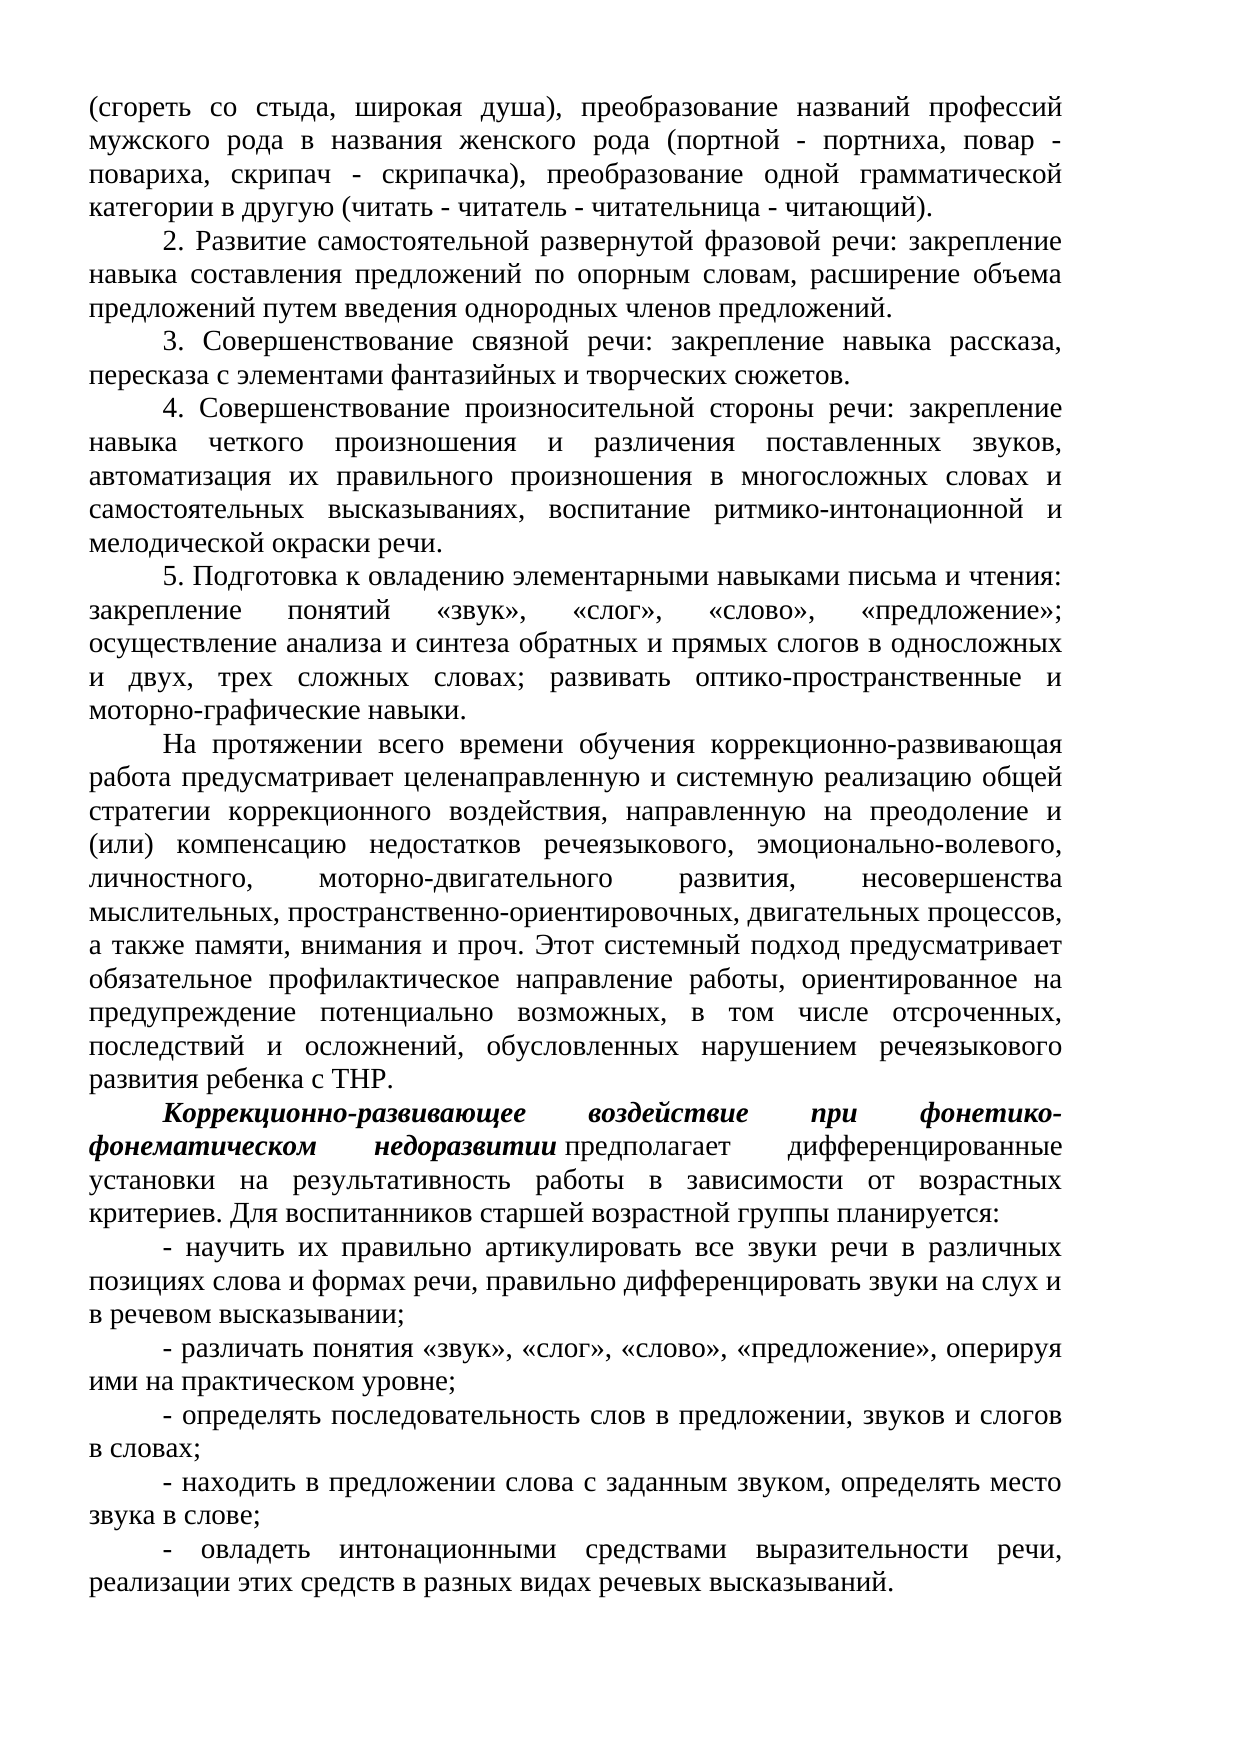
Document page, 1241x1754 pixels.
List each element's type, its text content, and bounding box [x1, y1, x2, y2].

text На протяжении всего времени обучения коррекционно-развивающая работа предусматривает целенаправленную и системную реализацию общей стратегии коррекционного воздействия, направленную на преодоление и (или) компенсацию недостатков речеязыкового, эмоционально-волевого, личностного, моторно-двигательного развития, несовершенства мыслительных, пространственно-ориентировочных, двигательных процессов, а также памяти, внимания и проч. Этот системный подход предусматривает обязательное профилактическое направление работы, ориентированное на предупреждение потенциально возможных, в том числе отсроченных, последствий и осложнений, обусловленных нарушением речеязыкового развития ребенка с ТНР. [88, 726, 1063, 1095]
text 3. Совершенствование связной речи: закрепление навыка рассказа, пересказа с элементами фантазийных и творческих сюжетов. [88, 323, 1063, 391]
text - овладеть интонационными средствами выразительности речи, реализации этих средств в разных видах речевых высказываний. [88, 1531, 1063, 1598]
text Коррекционно-развивающее воздействие при фонетико-фонематическом недоразвитии предполагает дифференцированные установки на результативность работы в зависимости от возрастных критериев. Для воспитанников старшей возрастной группы планируется: [88, 1095, 1063, 1229]
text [88, 89, 1063, 223]
text - определять последовательность слов в предложении, звуков и слогов в словах; [88, 1397, 1063, 1464]
text 4. Совершенствование произносительной стороны речи: закрепление навыка четкого произношения и различения поставленных звуков, автоматизация их правильного произношения в многосложных словах и самостоятельных высказываниях, воспитание ритмико-интонационной и мелодической окраски речи. [88, 391, 1063, 558]
text 2. Развитие самостоятельной развернутой фразовой речи: закрепление навыка составления предложений по опорным словам, расширение объема предложений путем введения однородных членов предложений. [88, 223, 1063, 323]
text - различать понятия «звук», «слог», «слово», «предложение», оперируя ими на практическом уровне; [88, 1330, 1063, 1397]
text - находить в предложении слова с заданным звуком, определять место звука в слове; [88, 1464, 1063, 1531]
text - научить их правильно артикулировать все звуки речи в различных позициях слова и формах речи, правильно дифференцировать звуки на слух и в речевом высказывании; [88, 1229, 1063, 1330]
text 5. Подготовка к овладению элементарными навыками письма и чтения: закрепление понятий «звук», «слог», «слово», «предложение»; осуществление анализа и синтеза обратных и прямых слогов в односложных и двух, трех сложных словах; развивать оптико-пространственные и моторно-графические навыки. [88, 558, 1063, 726]
